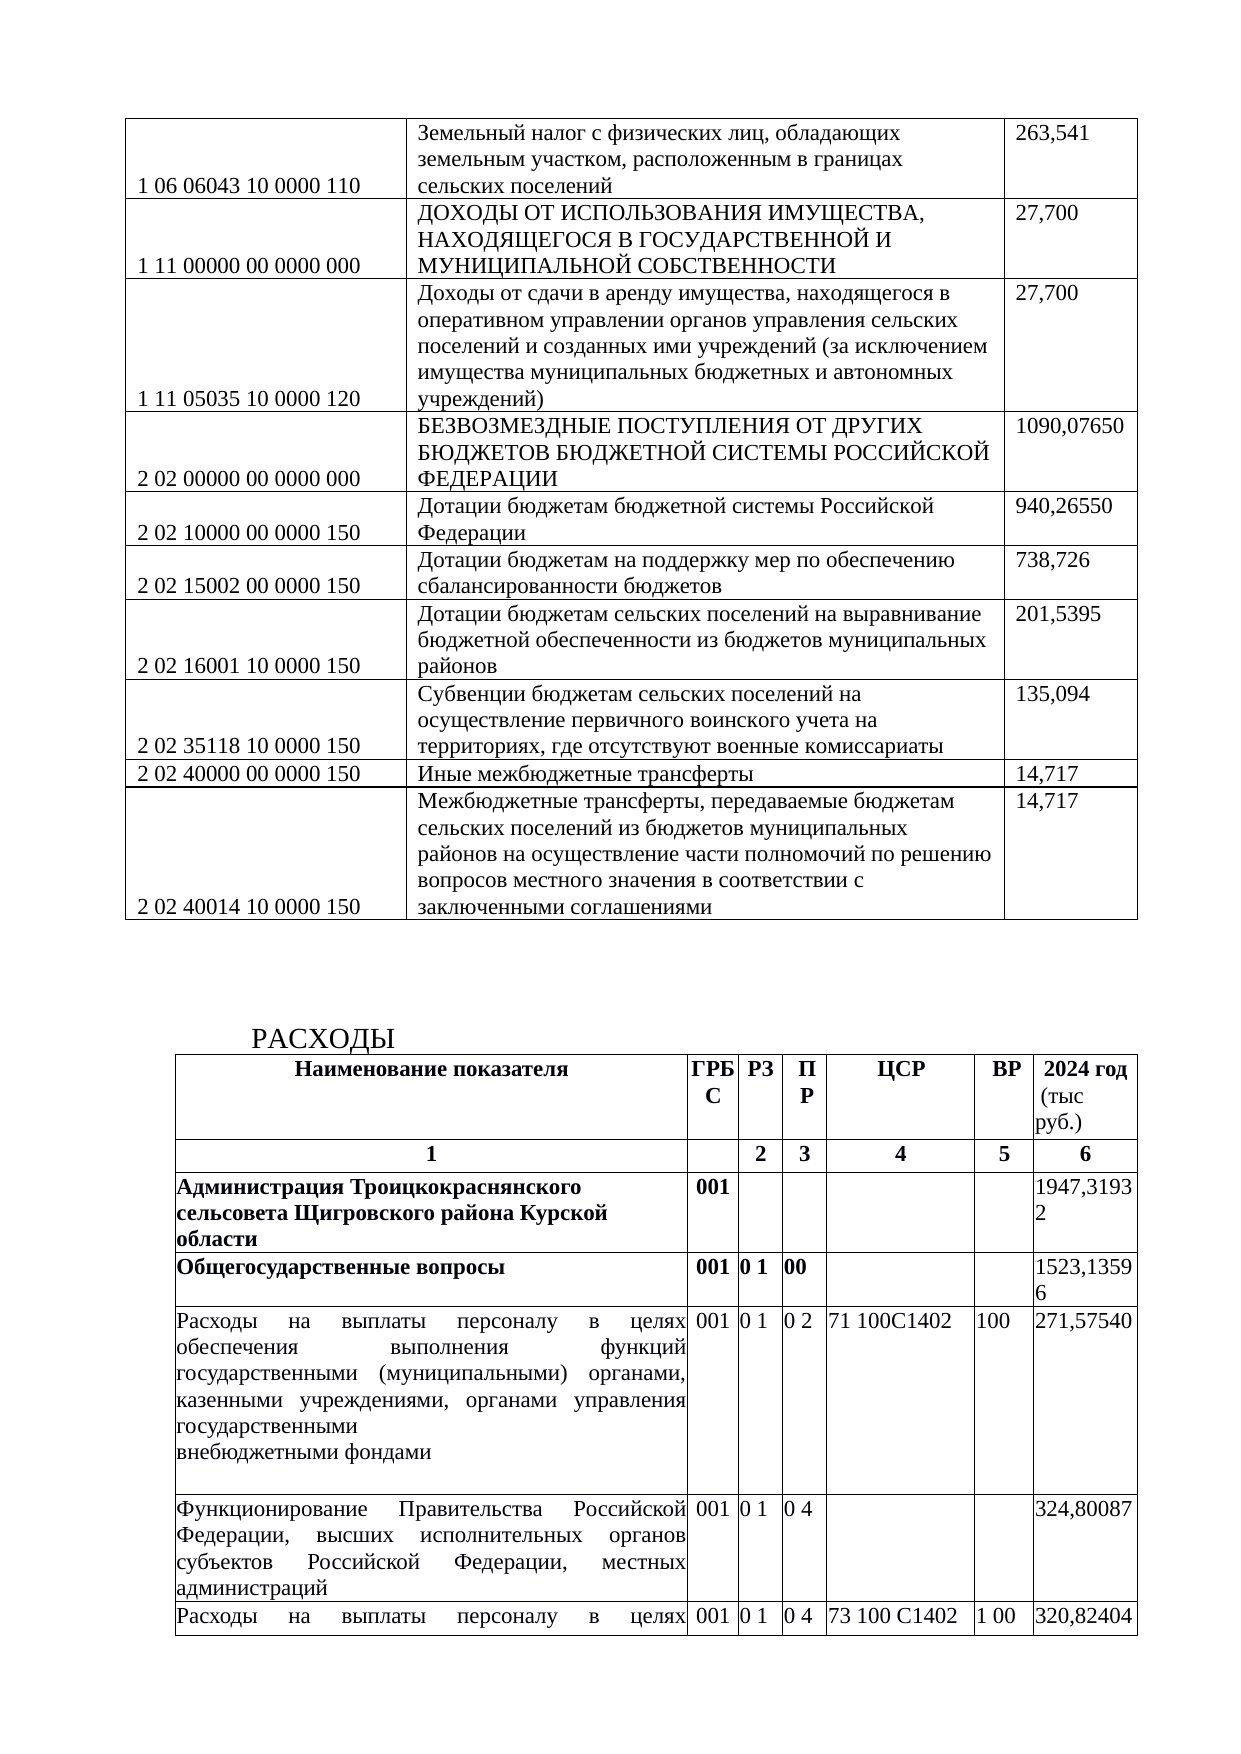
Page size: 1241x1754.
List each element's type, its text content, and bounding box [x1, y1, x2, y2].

table_cell 320,82404 [1034, 1602, 1137, 1635]
table_cell 0 2 [783, 1307, 826, 1494]
table_cell [783, 1173, 826, 1252]
table_cell 2 02 16001 10 0000 150 [126, 600, 406, 679]
table_cell Общегосударственные вопросы [176, 1253, 687, 1306]
table_cell Субвенции бюджетам сельских поселений на осуществление первичного воинского учета на территориях, где отсутствуют военные комиссариаты [407, 680, 1004, 759]
table_cell 0 1 [739, 1253, 782, 1306]
table_cell 940,26550 [1005, 492, 1137, 545]
table_cell БЕЗВОЗМЕЗДНЫЕ ПОСТУПЛЕНИЯ ОТ ДРУГИХ БЮДЖЕТОВ БЮДЖЕТНОЙ СИСТЕМЫ РОССИЙСКОЙ ФЕДЕРАЦИИ [407, 412, 1004, 491]
table_cell Межбюджетные трансферты, передаваемые бюджетам сельских поселений из бюджетов муниципальных районов на осуществление части полномочий по решению вопросов местного значения в соответствии с заключенными соглашениями [407, 788, 1004, 919]
table_cell [975, 1173, 1033, 1252]
table_cell Земельный налог с физических лиц, обладающих земельным участком, расположенным в границах сельских поселений [407, 119, 1004, 198]
table_cell 001 [688, 1173, 738, 1252]
table_cell 3 [783, 1140, 826, 1172]
table_cell 00 [783, 1253, 826, 1306]
table_header 2024 год (тыс руб.) [1034, 1055, 1137, 1139]
table_cell 001 [688, 1602, 738, 1635]
table_cell 001 [688, 1307, 738, 1494]
table_cell Администрация Троицкокраснянского сельсовета Щигровского района Курской области [176, 1173, 687, 1252]
table_cell 14,717 [1005, 760, 1137, 786]
table_header ЦСР [827, 1055, 974, 1139]
table_cell 0 1 [739, 1307, 782, 1494]
table_cell 27,700 [1005, 279, 1137, 411]
table_cell 1947,31932 [1034, 1173, 1137, 1252]
table_cell 6 [1034, 1140, 1137, 1172]
table_cell [975, 1253, 1033, 1306]
table_cell 1 06 06043 10 0000 110 [126, 119, 406, 198]
table_cell 2 02 35118 10 0000 150 [126, 680, 406, 759]
table_cell Функционирование Правительства Российской Федерации, высших исполнительных органов субъектов Российской Федерации, местных администраций [176, 1495, 687, 1601]
table_cell 1523,13596 [1034, 1253, 1137, 1306]
table_cell 2 [739, 1140, 782, 1172]
table_cell 2 02 10000 00 0000 150 [126, 492, 406, 545]
table_cell 1090,07650 [1005, 412, 1137, 491]
table_header РЗ [739, 1055, 782, 1139]
table_cell 14,717 [1005, 788, 1137, 919]
table_cell 1 00 [975, 1602, 1033, 1635]
table_cell [827, 1495, 974, 1601]
table_cell 71 100С1402 [827, 1307, 974, 1494]
table_cell 324,80087 [1034, 1495, 1137, 1601]
table_cell Доходы от сдачи в аренду имущества, находящегося в оперативном управлении органов управления сельских поселений и созданных ими учреждений (за исключением имущества муниципальных бюджетных и автономных учреждений) [407, 279, 1004, 411]
table_cell 135,094 [1005, 680, 1137, 759]
table_cell 1 [176, 1140, 687, 1172]
table_cell [827, 1173, 974, 1252]
table_cell 27,700 [1005, 199, 1137, 278]
table_cell Дотации бюджетам на поддержку мер по обеспечению сбалансированности бюджетов [407, 546, 1004, 599]
table_cell 2 02 40014 10 0000 150 [126, 788, 406, 919]
table_cell 0 4 [783, 1495, 826, 1601]
table_cell 5 [975, 1140, 1033, 1172]
table_header Наименование показателя [176, 1055, 687, 1139]
table_cell 1 11 05035 10 0000 120 [126, 279, 406, 411]
table_header ГРБС [688, 1055, 738, 1139]
table_cell [975, 1495, 1033, 1601]
table_cell ДОХОДЫ ОТ ИСПОЛЬЗОВАНИЯ ИМУЩЕСТВА, НАХОДЯЩЕГОСЯ В ГОСУДАРСТВЕННОЙ И МУНИЦИПАЛЬНОЙ СОБСТВЕННОСТИ [407, 199, 1004, 278]
text РАСХОДЫ [177, 1021, 1152, 1054]
table_cell 2 02 40000 00 0000 150 [126, 760, 406, 786]
table_cell 0 4 [783, 1602, 826, 1635]
table_cell 2 02 15002 00 0000 150 [126, 546, 406, 599]
table_cell 263,541 [1005, 119, 1137, 198]
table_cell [176, 1602, 687, 1635]
table_cell 1 11 00000 00 0000 000 [126, 199, 406, 278]
table_cell 001 [688, 1253, 738, 1306]
table_cell 73 100 С1402 [827, 1602, 974, 1635]
table_cell 4 [827, 1140, 974, 1172]
table_header ПР [783, 1055, 826, 1139]
table_cell Дотации бюджетам сельских поселений на выравнивание бюджетной обеспеченности из бюджетов муниципальных районов [407, 600, 1004, 679]
table_cell Дотации бюджетам бюджетной системы Российской Федерации [407, 492, 1004, 545]
table_cell 738,726 [1005, 546, 1137, 599]
table_cell 0 1 [739, 1602, 782, 1635]
table_cell Иные межбюджетные трансферты [407, 760, 1004, 786]
table_cell [827, 1253, 974, 1306]
table_cell 2 02 00000 00 0000 000 [126, 412, 406, 491]
table_header ВР [975, 1055, 1033, 1139]
table_cell 271,57540 [1034, 1307, 1137, 1494]
table_cell [739, 1173, 782, 1252]
table_cell 001 [688, 1495, 738, 1601]
table_cell [688, 1140, 738, 1172]
table_cell 100 [975, 1307, 1033, 1494]
table_cell 0 1 [739, 1495, 782, 1601]
table_cell 201,5395 [1005, 600, 1137, 679]
